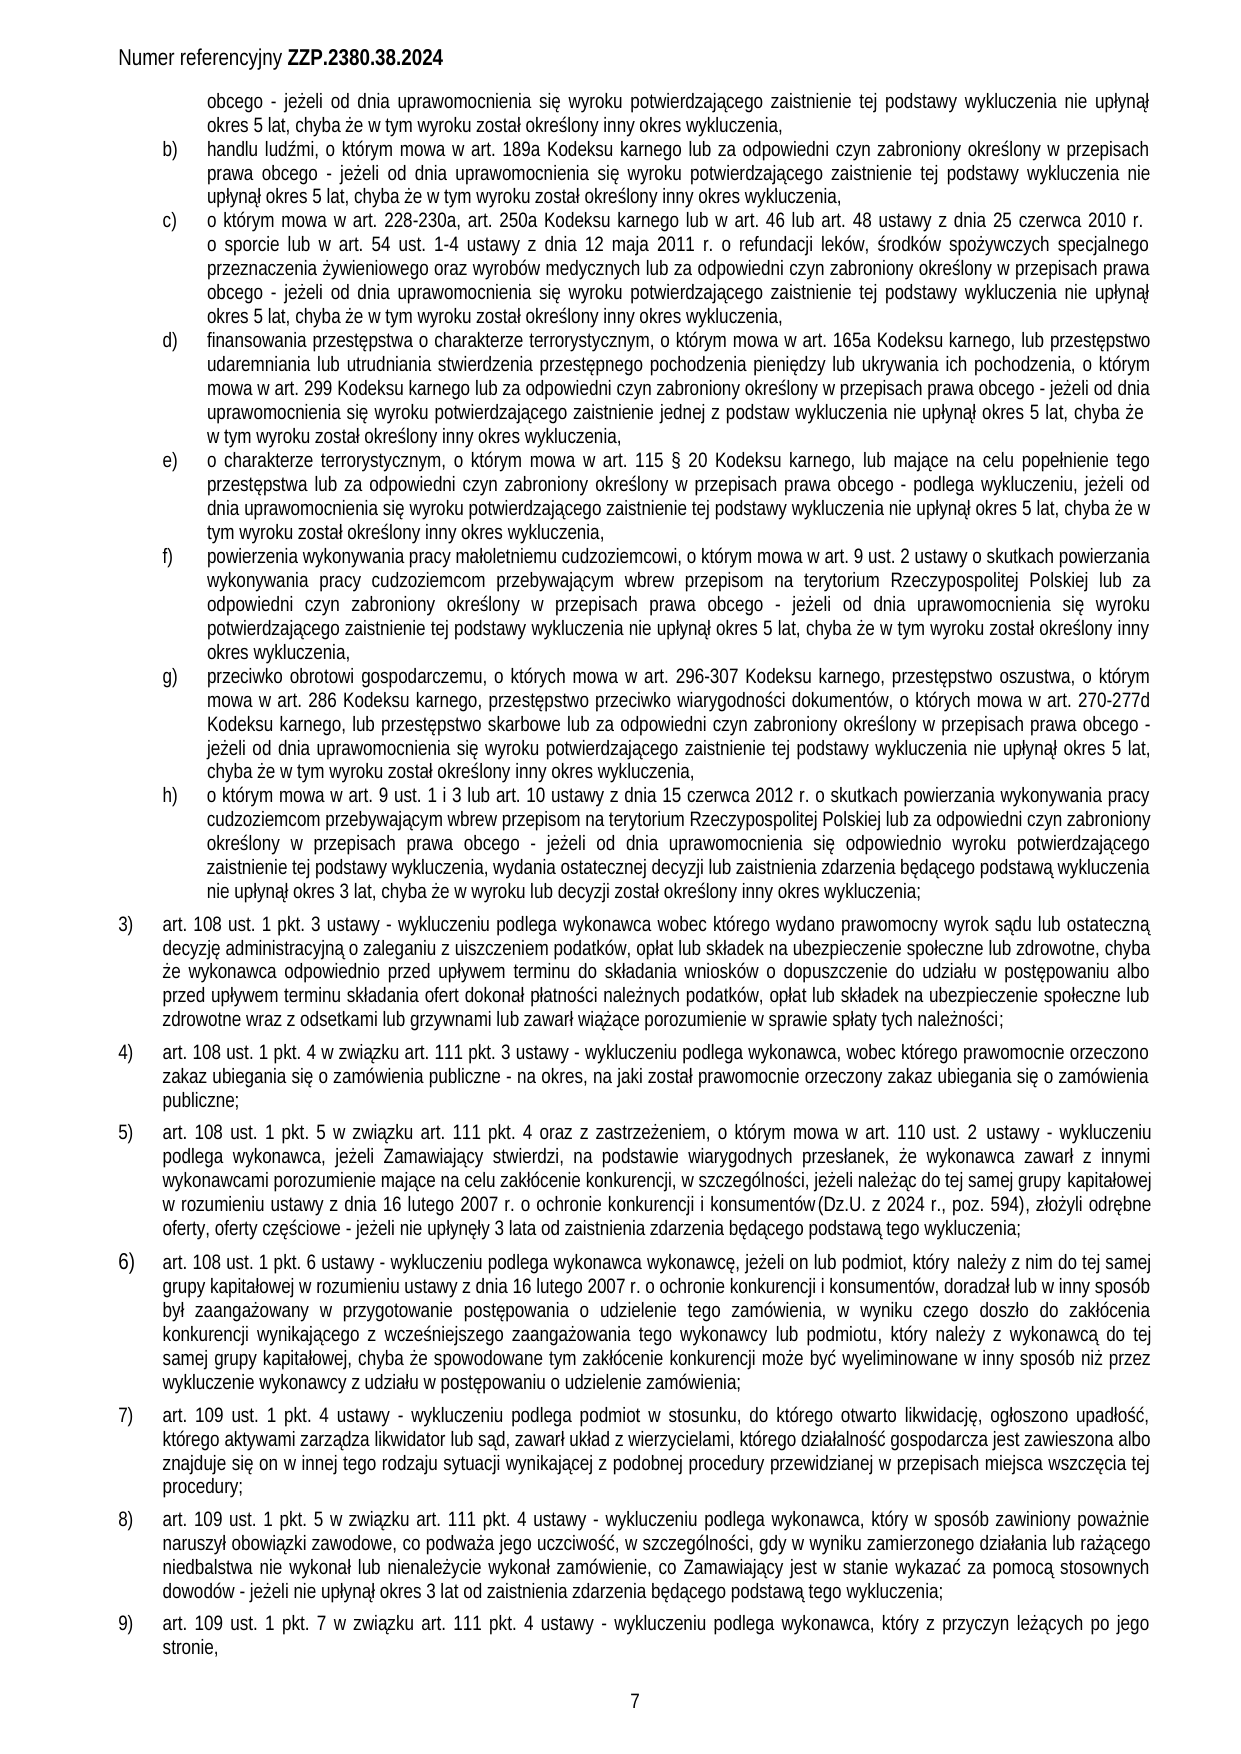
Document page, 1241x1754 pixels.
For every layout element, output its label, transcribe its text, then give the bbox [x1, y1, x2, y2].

list powierzenia wykonywania pracy małoletniemu cudzoziemcowi, o którym mowa w art. 9 ust. 2 ustawy o skutkach powierzania wykonywania pracy cudzoziemcom przebywającym wbrew przepisom na terytorium Rzeczypospolitej Polskiej lub za odpowiedni czyn zabroniony określony w przepisach prawa obcego - jeżeli od dnia uprawomocnienia się wyroku potwierdzającego zaistnienie tej podstawy wykluczenia nie upłynął okres 5 lat, chyba że w tym wyroku został określony inny okres wykluczenia, [162, 544, 1152, 664]
list o którym mowa w art. 228-230a, art. 250a Kodeksu karnego lub w art. 46 lub art. 48 ustawy z dnia 25 czerwca 2010 r. o sporcie lub w art. 54 ust. 1-4 ustawy z dnia 12 maja 2011 r. o refundacji leków, środków spożywczych specjalnego przeznaczenia żywieniowego oraz wyrobów medycznych lub za odpowiedni czyn zabroniony określony w przepisach prawa obcego - jeżeli od dnia uprawomocnienia się wyroku potwierdzającego zaistnienie tej podstawy wykluczenia nie upłynął okres 5 lat, chyba że w tym wyroku został określony inny okres wykluczenia, [162, 208, 1152, 328]
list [162, 89, 1152, 137]
list finansowania przestępstwa o charakterze terrorystycznym, o którym mowa w art. 165a Kodeksu karnego, lub przestępstwo udaremniania lub utrudniania stwierdzenia przestępnego pochodzenia pieniędzy lub ukrywania ich pochodzenia, o którym mowa w art. 299 Kodeksu karnego lub za odpowiedni czyn zabroniony określony w przepisach prawa obcego - jeżeli od dnia uprawomocnienia się wyroku potwierdzającego zaistnienie jednej z podstaw wykluczenia nie upłynął okres 5 lat, chyba że w tym wyroku został określony inny okres wykluczenia, [162, 328, 1152, 448]
list o którym mowa w art. 9 ust. 1 i 3 lub art. 10 ustawy z dnia 15 czerwca 2012 r. o skutkach powierzania wykonywania pracy cudzoziemcom przebywającym wbrew przepisom na terytorium Rzeczypospolitej Polskiej lub za odpowiedni czyn zabroniony określony w przepisach prawa obcego - jeżeli od dnia uprawomocnienia się odpowiednio wyroku potwierdzającego zaistnienie tej podstawy wykluczenia, wydania ostatecznej decyzji lub zaistnienia zdarzenia będącego podstawą wykluczenia nie upłynął okres 3 lat, chyba że w wyroku lub decyzji został określony inny okres wykluczenia; [162, 783, 1152, 903]
list przeciwko obrotowi gospodarczemu, o których mowa w art. 296-307 Kodeksu karnego, przestępstwo oszustwa, o którym mowa w art. 286 Kodeksu karnego, przestępstwo przeciwko wiarygodności dokumentów, o których mowa w art. 270-277d Kodeksu karnego, lub przestępstwo skarbowe lub za odpowiedni czyn zabroniony określony w przepisach prawa obcego - jeżeli od dnia uprawomocnienia się wyroku potwierdzającego zaistnienie tej podstawy wykluczenia nie upłynął okres 5 lat, chyba że w tym wyroku został określony inny okres wykluczenia, [162, 664, 1152, 783]
list o charakterze terrorystycznym, o którym mowa w art. 115 § 20 Kodeksu karnego, lub mające na celu popełnienie tego przestępstwa lub za odpowiedni czyn zabroniony określony w przepisach prawa obcego - podlega wykluczeniu, jeżeli od dnia uprawomocnienia się wyroku potwierdzającego zaistnienie tej podstawy wykluczenia nie upłynął okres 5 lat, chyba że w tym wyroku został określony inny okres wykluczenia, [162, 448, 1152, 544]
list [118, 1611, 1152, 1659]
list art. 108 ust. 1 pkt. 4 w związku art. 111 pkt. 3 ustawy - wykluczeniu podlega wykonawca, wobec którego prawomocnie orzeczono zakaz ubiegania się o zamówienia publiczne - na okres, na jaki został prawomocnie orzeczony zakaz ubiegania się o zamówienia publiczne; [118, 1040, 1152, 1112]
list art. 108 ust. 1 pkt. 3 ustawy - wykluczeniu podlega wykonawca wobec którego wydano prawomocny wyrok sądu lub ostateczną decyzję administracyjną o zaleganiu z uiszczeniem podatków, opłat lub składek na ubezpieczenie społeczne lub zdrowotne, chyba że wykonawca odpowiednio przed upływem terminu do składania wniosków o dopuszczenie do udziału w postępowaniu albo przed upływem terminu składania ofert dokonał płatności należnych podatków, opłat lub składek na ubezpieczenie społeczne lub zdrowotne wraz z odsetkami lub grzywnami lub zawarł wiążące porozumienie w sprawie spłaty tych należności; [118, 912, 1152, 1031]
list art. 109 ust. 1 pkt. 4 ustawy - wykluczeniu podlega podmiot w stosunku, do którego otwarto likwidację, ogłoszono upadłość, którego aktywami zarządza likwidator lub sąd, zawarł układ z wierzycielami, którego działalność gospodarcza jest zawieszona albo znajduje się on w innej tego rodzaju sytuacji wynikającej z podobnej procedury przewidzianej w przepisach miejsca wszczęcia tej procedury; [118, 1402, 1152, 1498]
list art. 108 ust. 1 pkt. 6 ustawy - wykluczeniu podlega wykonawca wykonawcę, jeżeli on lub podmiot, który należy z nim do tej samej grupy kapitałowej w rozumieniu ustawy z dnia 16 lutego 2007 r. o ochronie konkurencji i konsumentów, doradzał lub w inny sposób był zaangażowany w przygotowanie postępowania o udzielenie tego zamówienia, w wyniku czego doszło do zakłócenia konkurencji wynikającego z wcześniejszego zaangażowania tego wykonawcy lub podmiotu, który należy z wykonawcą do tej samej grupy kapitałowej, chyba że spowodowane tym zakłócenie konkurencji może być wyeliminowane w inny sposób niż przez wykluczenie wykonawcy z udziału w postępowaniu o udzielenie zamówienia; [118, 1248, 1152, 1394]
list handlu ludźmi, o którym mowa w art. 189a Kodeksu karnego lub za odpowiedni czyn zabroniony określony w przepisach prawa obcego - jeżeli od dnia uprawomocnienia się wyroku potwierdzającego zaistnienie tej podstawy wykluczenia nie upłynął okres 5 lat, chyba że w tym wyroku został określony inny okres wykluczenia, [162, 137, 1152, 208]
list art. 108 ust. 1 pkt. 5 w związku art. 111 pkt. 4 oraz z zastrzeżeniem, o którym mowa w art. 110 ust. 2 ustawy - wykluczeniu podlega wykonawca, jeżeli Zamawiający stwierdzi, na podstawie wiarygodnych przesłanek, że wykonawca zawarł z innymi wykonawcami porozumienie mające na celu zakłócenie konkurencji, w szczególności, jeżeli należąc do tej samej grupy kapitałowej w rozumieniu ustawy z dnia 16 lutego 2007 r. o ochronie konkurencji i konsumentów(Dz.U. z 2024 r., poz. 594), złożyli odrębne oferty, oferty częściowe - jeżeli nie upłynęły 3 lata od zaistnienia zdarzenia będącego podstawą tego wykluczenia; [118, 1120, 1152, 1240]
list art. 109 ust. 1 pkt. 5 w związku art. 111 pkt. 4 ustawy - wykluczeniu podlega wykonawca, który w sposób zawiniony poważnie naruszył obowiązki zawodowe, co podważa jego uczciwość, w szczególności, gdy w wyniku zamierzonego działania lub rażącego niedbalstwa nie wykonał lub nienależycie wykonał zamówienie, co Zamawiający jest w stanie wykazać za pomocą stosownych dowodów - jeżeli nie upłynął okres 3 lat od zaistnienia zdarzenia będącego podstawą tego wykluczenia; [118, 1507, 1152, 1602]
